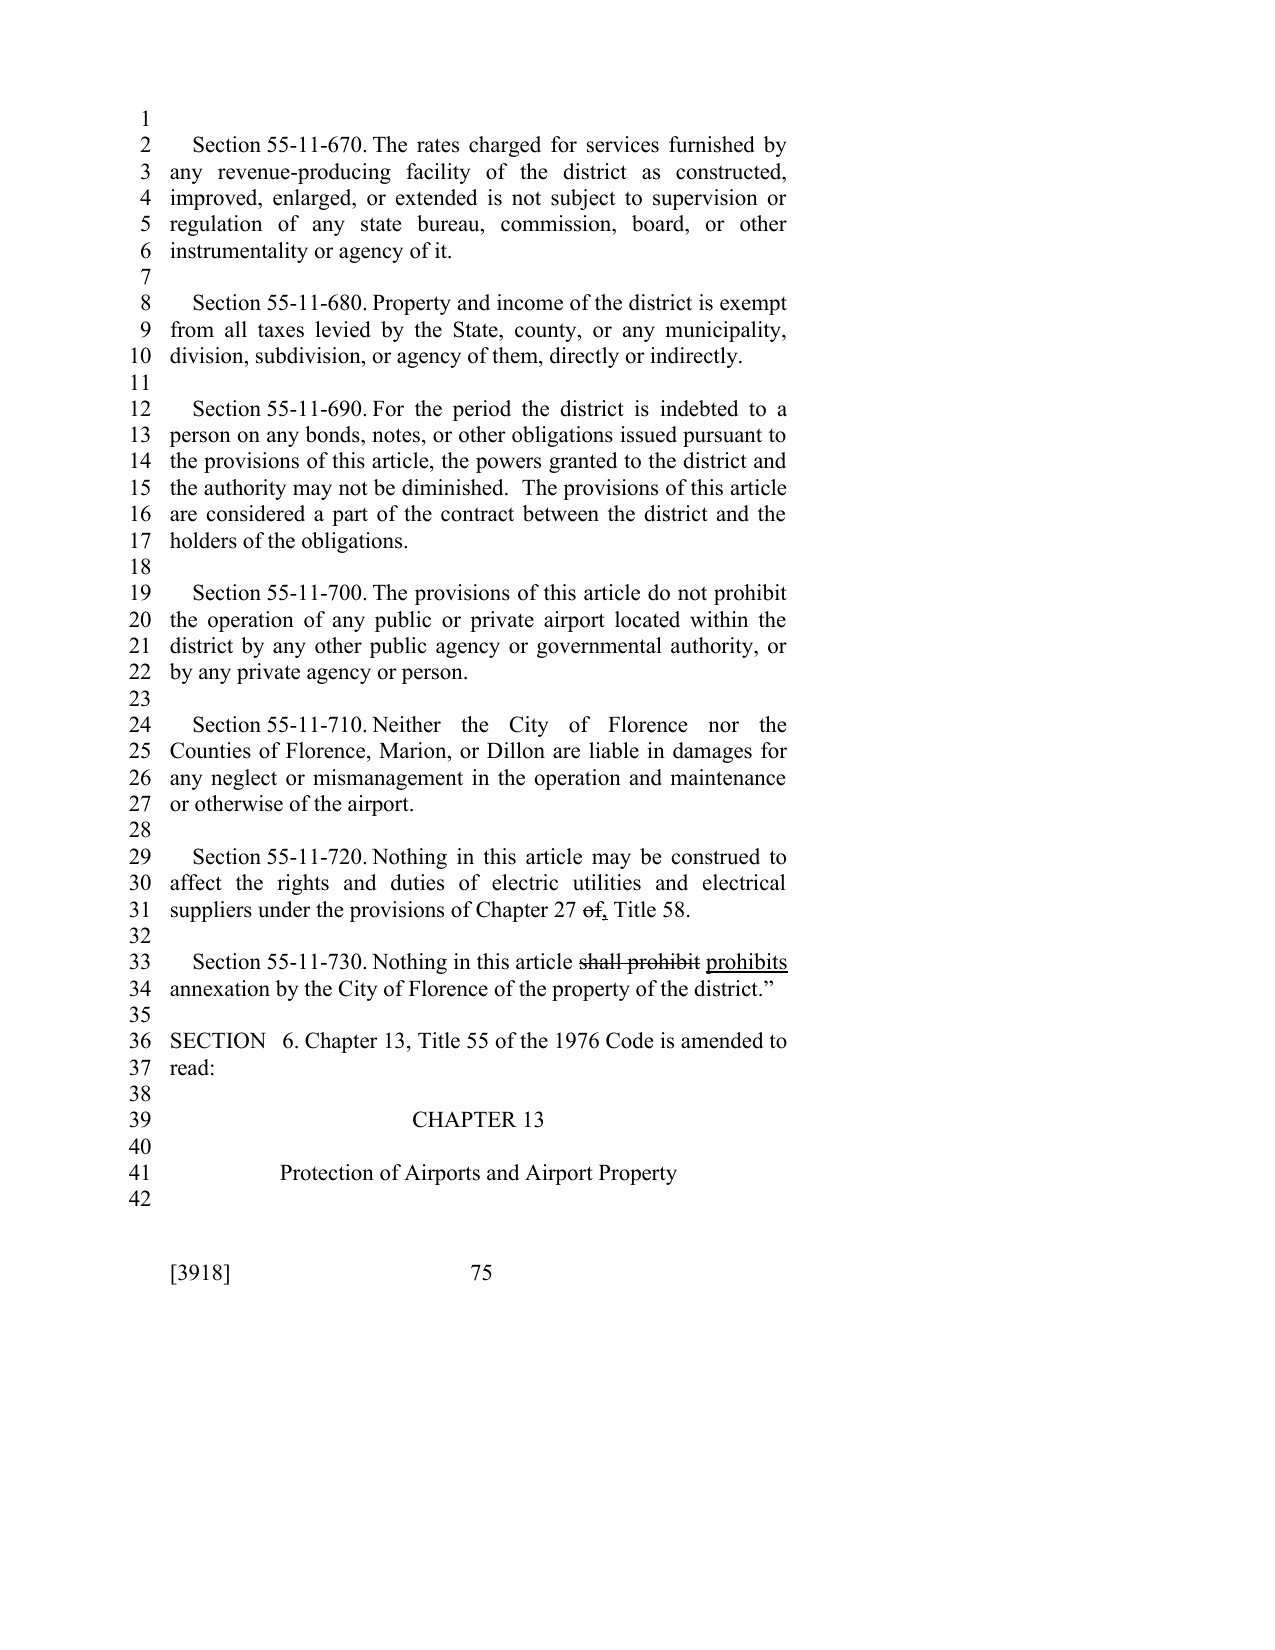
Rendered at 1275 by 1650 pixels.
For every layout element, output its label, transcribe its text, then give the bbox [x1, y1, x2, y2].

text Section 55-11-720. Nothing in this article may be construed to affect the rights and duties of electric utilities and electrical suppliers under the provisions of Chapter 27 of, Title 58. [169, 843, 787, 922]
text Section 55-11-710. Neither the City of Florence nor the Counties of Florence, Marion, or Dillon are liable in damages for any neglect or mismanagement in the operation and maintenance or otherwise of the airport. [169, 711, 787, 817]
text CHAPTER 13 [169, 1106, 787, 1133]
text Protection of Airports and Airport Property [169, 1159, 787, 1186]
text Section 55-11-680. Property and income of the district is exempt from all taxes levied by the State, county, or any municipality, division, subdivision, or agency of them, directly or indirectly. [169, 289, 787, 368]
text SECTION 6. Chapter 13, Title 55 of the 1976 Code is amended to read: [169, 1027, 787, 1080]
text Section 55-11-670. The rates charged for services furnished by any revenue-producing facility of the district as constructed, improved, enlarged, or extended is not subject to supervision or regulation of any state bureau, commission, board, or other instrumentality or agency of it. [169, 131, 787, 263]
text Section 55-11-700. The provisions of this article do not prohibit the operation of any public or private airport located within the district by any other public agency or governmental authority, or by any private agency or person. [169, 579, 787, 685]
text Section 55-11-690. For the period the district is indebted to a person on any bonds, notes, or other obligations issued pursuant to the provisions of this article, the powers granted to the district and the authority may not be diminished. The provisions of this article are considered a part of the contract between the district and the holders of the obligations. [169, 395, 787, 553]
text Section 55-11-730. Nothing in this article shall prohibit prohibits annexation by the City of Florence of the property of the district.” [169, 948, 787, 1001]
